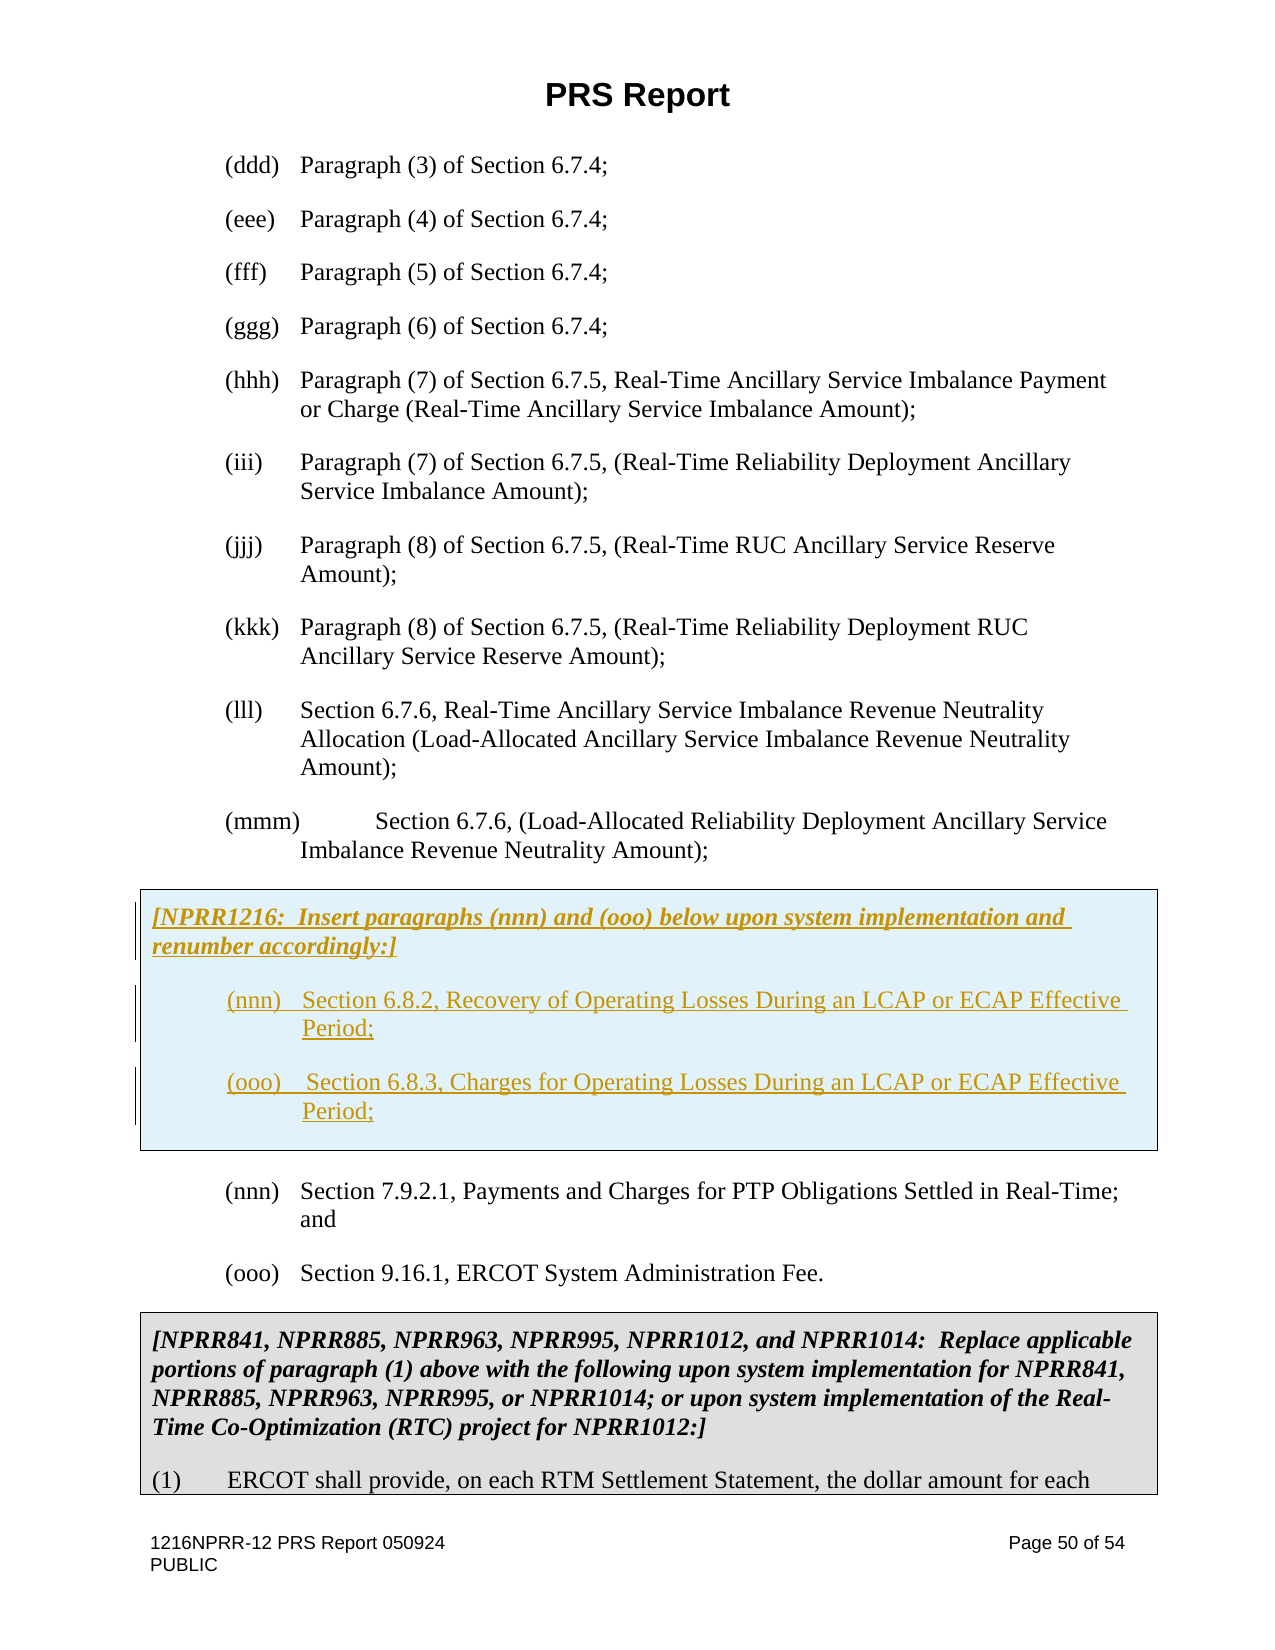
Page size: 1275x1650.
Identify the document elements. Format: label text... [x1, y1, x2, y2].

text (hhh) Paragraph (7) of Section 6.7.5, Real-Time Ancillary Service Imbalance Payment or Charge (Real-Time Ancillary Service Imbalance Amount); [225, 365, 1125, 422]
text (ooo) Section 9.16.1, ERCOT System Administration Fee. [225, 1258, 1125, 1287]
text (lll) Section 6.7.6, Real-Time Ancillary Service Imbalance Revenue Neutrality Allocation (Load-Allocated Ancillary Service Imbalance Revenue Neutrality Amount); [225, 695, 1125, 781]
text (eee) Paragraph (4) of Section 6.7.4; [225, 204, 1125, 232]
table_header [141, 1313, 1157, 1494]
text (mmm) Section 6.7.6, (Load-Allocated Reliability Deployment Ancillary Service Imbalance Revenue Neutrality Amount); [225, 806, 1125, 864]
text (jjj) Paragraph (8) of Section 6.7.5, (Real-Time RUC Ancillary Service Reserve Amount); [225, 530, 1125, 587]
text (kkk) Paragraph (8) of Section 6.7.5, (Real-Time Reliability Deployment RUC Ancillary Service Reserve Amount); [225, 612, 1125, 670]
text (ddd) Paragraph (3) of Section 6.7.4; [225, 150, 1125, 179]
text (iii) Paragraph (7) of Section 6.7.5, (Real-Time Reliability Deployment Ancillary Service Imbalance Amount); [225, 447, 1125, 505]
text (ggg) Paragraph (6) of Section 6.7.4; [225, 311, 1125, 340]
text (fff) Paragraph (5) of Section 6.7.4; [225, 257, 1125, 286]
text (nnn) Section 7.9.2.1, Payments and Charges for PTP Obligations Settled in Real-Time; and [225, 1176, 1125, 1233]
